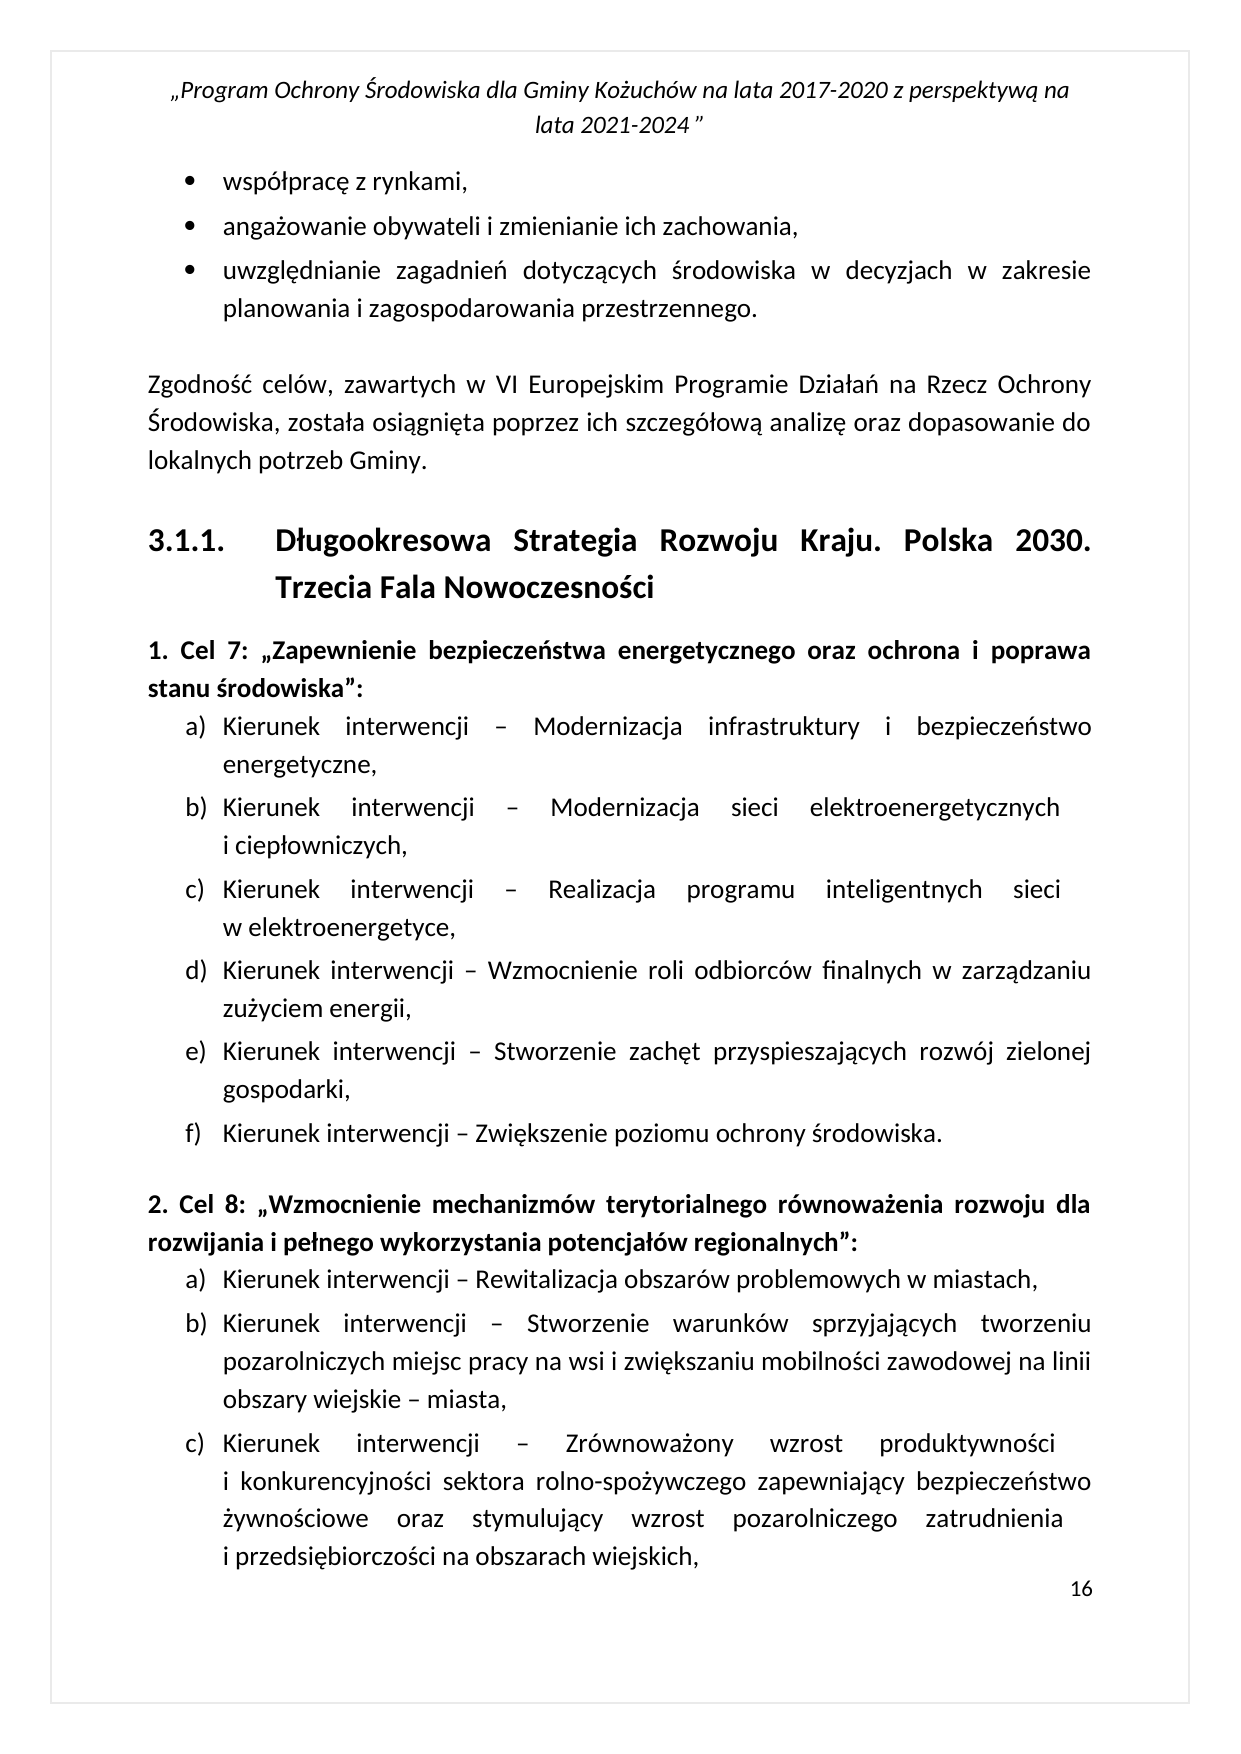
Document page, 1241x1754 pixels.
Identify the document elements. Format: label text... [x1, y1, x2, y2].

list uwzględnianie zagadnień dotyczących środowiska w decyzjach w zakresie planowania i zagospodarowania przestrzennego. [185, 253, 1093, 324]
text 1. Cel 7: „Zapewnienie bezpieczeństwa energetycznego oraz ochrona i poprawa stanu środowiska”: [148, 633, 1093, 704]
list współpracę z rynkami, [185, 164, 1093, 197]
list Kierunek interwencji – Zrównoważony wzrost produktywności i konkurencyjności sektora rolno-spożywczego zapewniający bezpieczeństwo żywnościowe oraz stymulujący wzrost pozarolniczego zatrudnienia i przedsiębiorczości na obszarach wiejskich, [185, 1426, 1093, 1573]
list Kierunek interwencji – Stworzenie warunków sprzyjających tworzeniu pozarolniczych miejsc pracy na wsi i zwiększaniu mobilności zawodowej na linii obszary wiejskie – miasta, [185, 1306, 1093, 1415]
list Kierunek interwencji – Modernizacja infrastruktury i bezpieczeństwo energetyczne, [185, 709, 1093, 780]
list Kierunek interwencji – Rewitalizacja obszarów problemowych w miastach, [185, 1263, 1093, 1296]
text Zgodność celów, zawartych w VI Europejskim Programie Działań na Rzecz Ochrony Środowiska, została osiągnięta poprzez ich szczegółową analizę oraz dopasowanie do lokalnych potrzeb Gminy. [148, 367, 1093, 476]
text 2. Cel 8: „Wzmocnienie mechanizmów terytorialnego równoważenia rozwoju dla rozwijania i pełnego wykorzystania potencjałów regionalnych”: [148, 1187, 1093, 1258]
list angażowanie obywateli i zmienianie ich zachowania, [185, 209, 1093, 242]
list Kierunek interwencji – Zwiększenie poziomu ochrony środowiska. [185, 1116, 1093, 1149]
list Kierunek interwencji – Modernizacja sieci elektroenergetycznych i ciepłowniczych, [185, 791, 1093, 861]
list Kierunek interwencji – Realizacja programu inteligentnych sieci w elektroenergetyce, [185, 872, 1093, 943]
list Kierunek interwencji – Wzmocnienie roli odbiorców finalnych w zarządzaniu zużyciem energii, [185, 953, 1093, 1024]
list Długookresowa Strategia Rozwoju Kraju. Polska 2030. Trzecia Fala Nowoczesności [148, 519, 1093, 606]
list Kierunek interwencji – Stworzenie zachęt przyspieszających rozwój zielonej gospodarki, [185, 1034, 1093, 1106]
